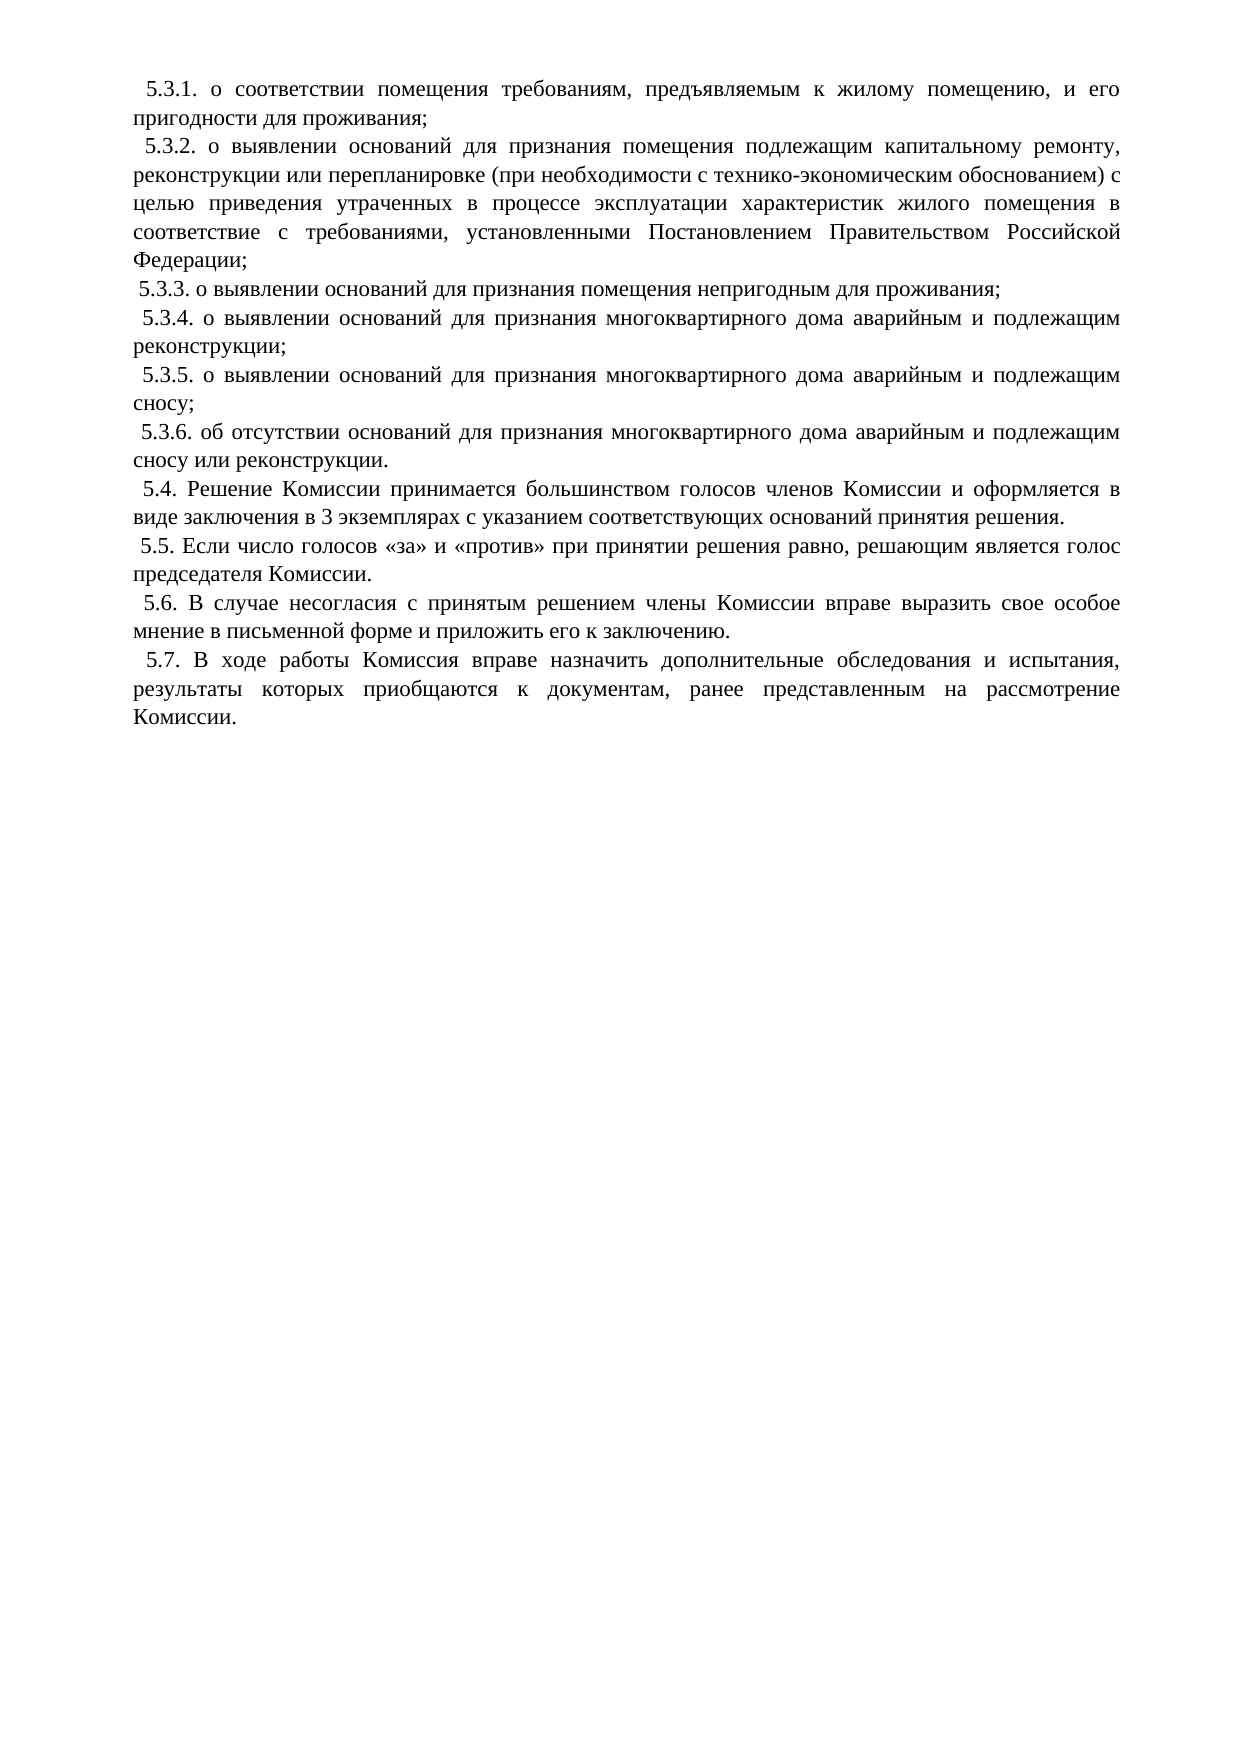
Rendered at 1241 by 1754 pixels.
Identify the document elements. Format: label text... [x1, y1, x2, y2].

text 5.5. Если число голосов «за» и «против» при принятии решения равно, решающим является голос председателя Комиссии. [133, 531, 1122, 588]
text 5.3.5. о выявлении оснований для признания многоквартирного дома аварийным и подлежащим сносу; [133, 359, 1122, 416]
text 5.3.2. о выявлении оснований для признания помещения подлежащим капитальному ремонту, реконструкции или перепланировке (при необходимости с технико-экономическим обоснованием) с целью приведения утраченных в процессе эксплуатации характеристик жилого помещения в соответствие с требованиями, установленными Постановлением Правительством Российской Федерации; [133, 131, 1122, 274]
text 5.6. В случае несогласия с принятым решением члены Комиссии вправе выразить свое особое мнение в письменной форме и приложить его к заключению. [133, 588, 1122, 645]
text 5.3.6. об отсутствии оснований для признания многоквартирного дома аварийным и подлежащим сносу или реконструкции. [133, 416, 1122, 473]
text 5.7. В ходе работы Комиссия вправе назначить дополнительные обследования и испытания, результаты которых приобщаются к документам, ранее представленным на рассмотрение Комиссии. [133, 645, 1122, 730]
text 5.3.3. о выявлении оснований для признания помещения непригодным для проживания; [133, 274, 1122, 302]
text 5.3.1. о соответствии помещения требованиям, предъявляемым к жилому помещению, и его пригодности для проживания; [133, 74, 1122, 131]
text 5.4. Решение Комиссии принимается большинством голосов членов Комиссии и оформляется в виде заключения в 3 экземплярах с указанием соответствующих оснований принятия решения. [133, 473, 1122, 531]
text 5.3.4. о выявлении оснований для признания многоквартирного дома аварийным и подлежащим реконструкции; [133, 302, 1122, 359]
